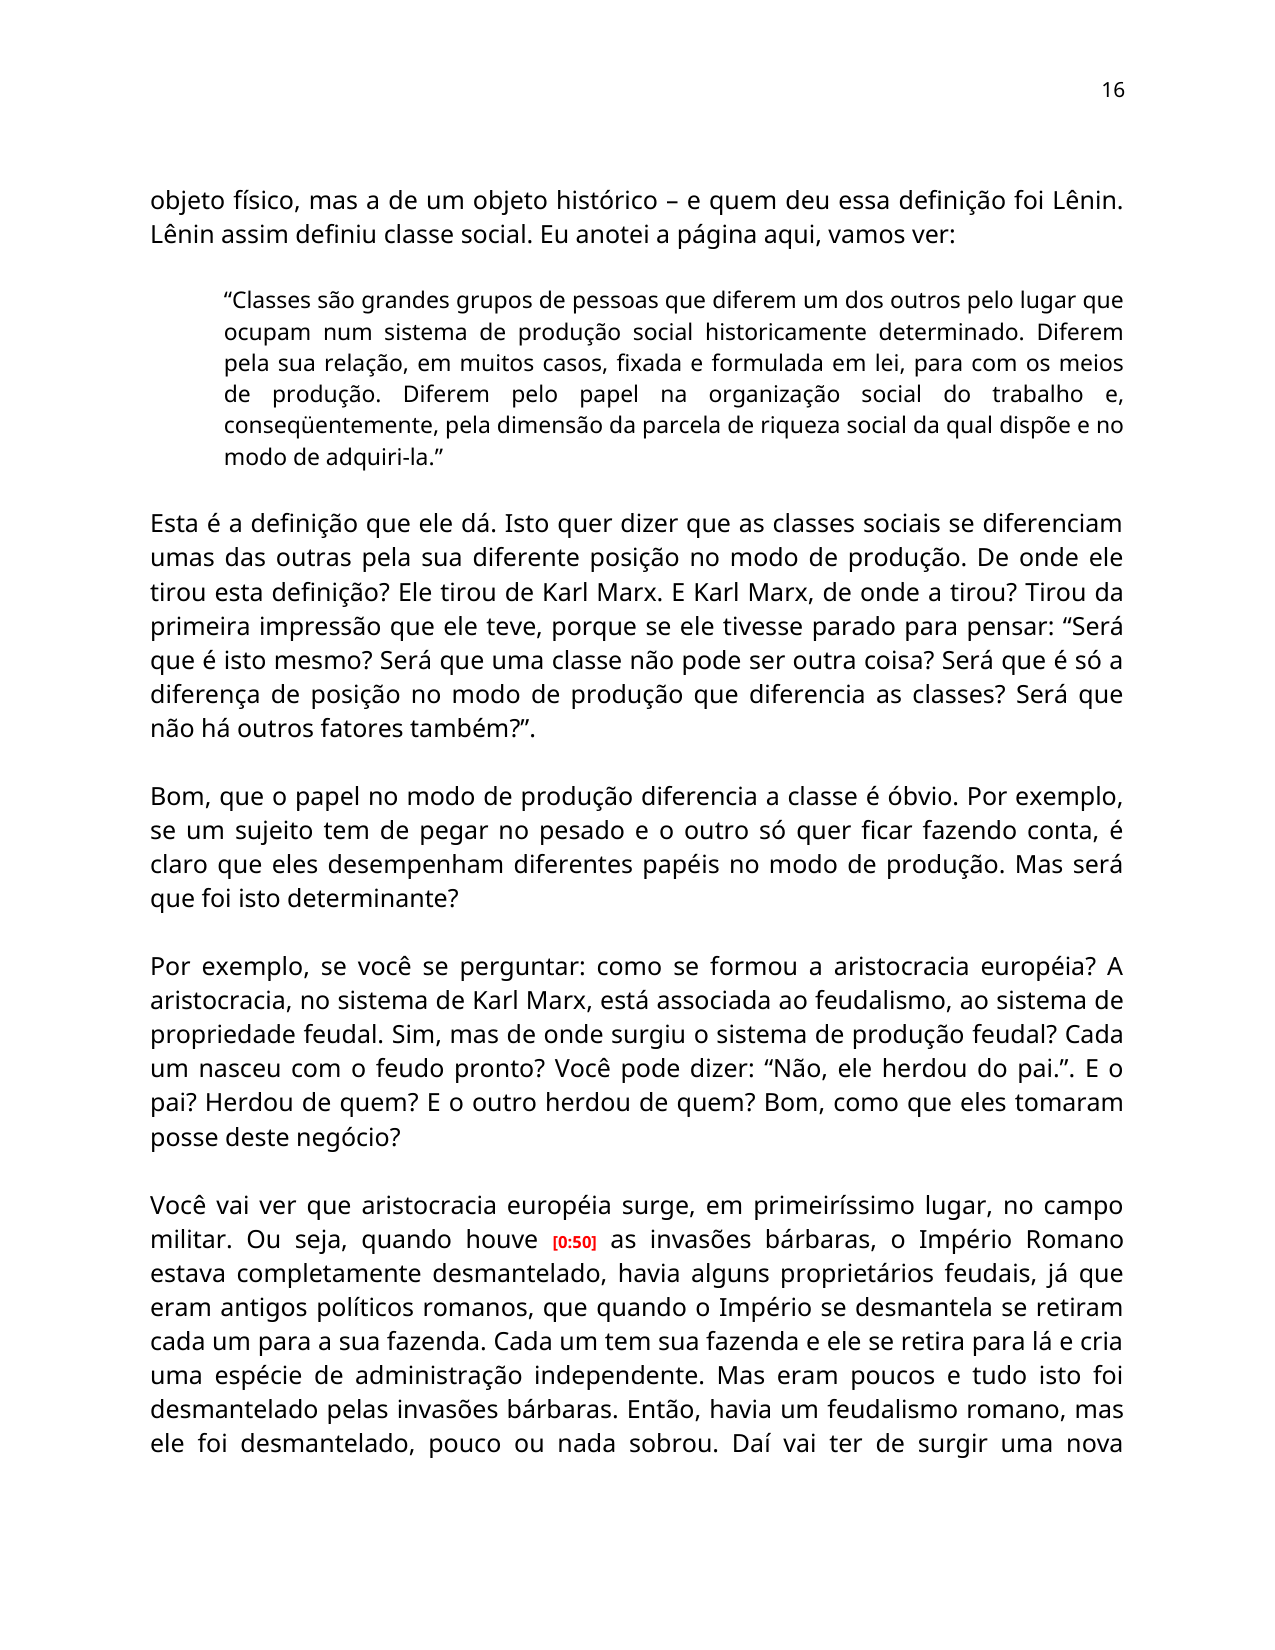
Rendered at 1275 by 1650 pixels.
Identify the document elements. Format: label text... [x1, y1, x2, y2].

text “Classes são grandes grupos de pessoas que diferem um dos outros pelo lugar que ocupam num sistema de produção social historicamente determinado. Diferem pela sua relação, em muitos casos, fixada e formulada em lei, para com os meios de produção. Diferem pelo papel na organização social do trabalho e, conseqüentemente, pela dimensão da parcela de riqueza social da qual dispõe e no modo de adquiri-la.” [224, 284, 1125, 472]
text Esta é a definição que ele dá. Isto quer dizer que as classes sociais se diferenciam umas das outras pela sua diferente posição no modo de produção. De onde ele tirou esta definição? Ele tirou de Karl Marx. E Karl Marx, de onde a tirou? Tirou da primeira impressão que ele teve, porque se ele tivesse parado para pensar: “Será que é isto mesmo? Será que uma classe não pode ser outra coisa? Será que é só a diferença de posição no modo de produção que diferencia as classes? Será que não há outros fatores também?”. [150, 506, 1125, 744]
text Por exemplo, se você se perguntar: como se formou a aristocracia européia? A aristocracia, no sistema de Karl Marx, está associada ao feudalismo, ao sistema de propriedade feudal. Sim, mas de onde surgiu o sistema de produção feudal? Cada um nasceu com o feudo pronto? Você pode dizer: “Não, ele herdou do pai.”. E o pai? Herdou de quem? E o outro herdou de quem? Bom, como que eles tomaram posse deste negócio? [150, 949, 1125, 1153]
text Bom, que o papel no modo de produção diferencia a classe é óbvio. Por exemplo, se um sujeito tem de pegar no pesado e o outro só quer ficar fazendo conta, é claro que eles desempenham diferentes papéis no modo de produção. Mas será que foi isto determinante? [150, 778, 1125, 915]
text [150, 1187, 1125, 1460]
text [150, 182, 1125, 250]
